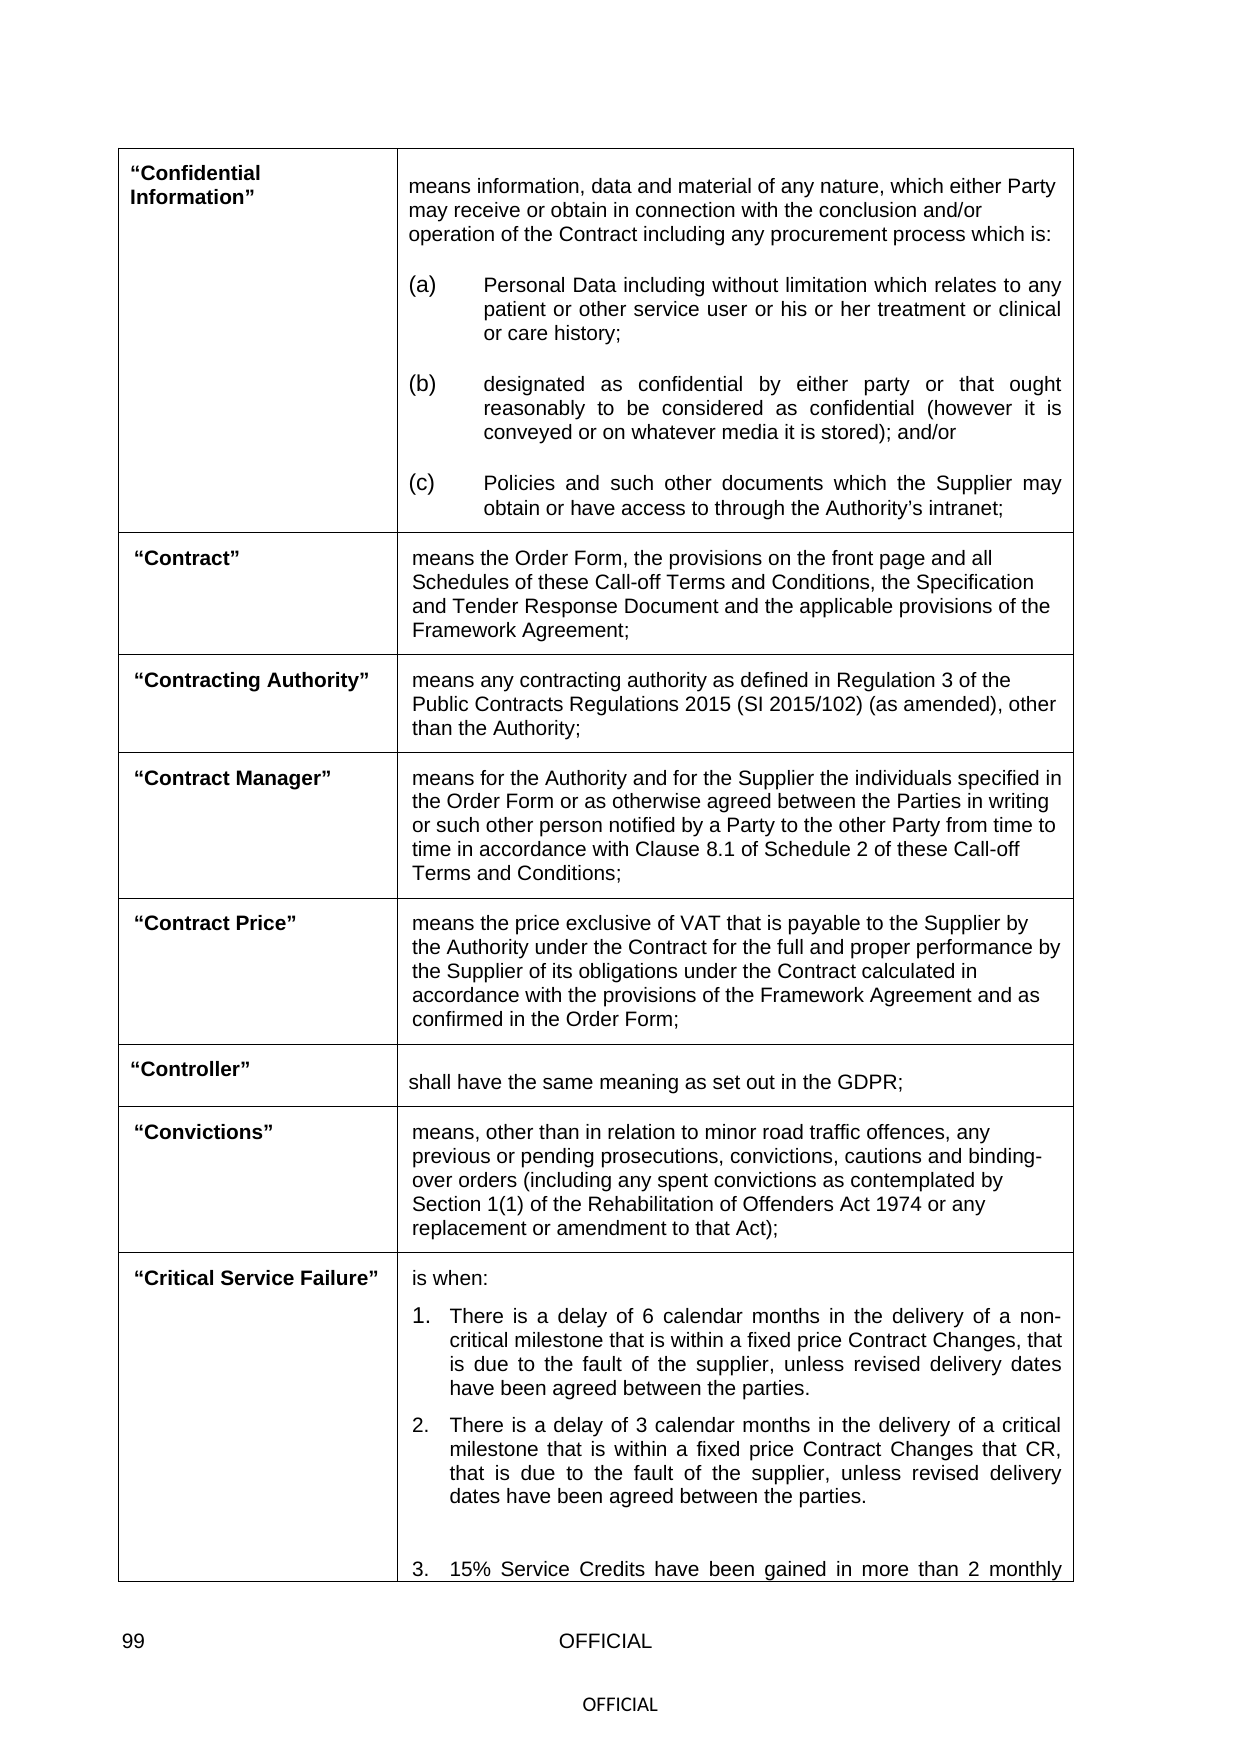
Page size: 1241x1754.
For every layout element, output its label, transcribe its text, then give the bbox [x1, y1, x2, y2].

table_cell means the price exclusive of VAT that is payable to the Supplier by the Authority under the Contract for the full and proper performance by the Supplier of its obligations under the Contract calculated in accordance with the provisions of the Framework Agreement and as confirmed in the Order Form; [398, 899, 1073, 1043]
table_cell means, other than in relation to minor road traffic offences, any previous or pending prosecutions, convictions, cautions and binding-over orders (including any spent convictions as contemplated by Section 1(1) of the Rehabilitation of Offenders Act 1974 or any replacement or amendment to that Act); [398, 1107, 1073, 1252]
table_cell “Convictions” [119, 1107, 397, 1252]
table_cell means information, data and material of any nature, which either Party may receive or obtain in connection with the conclusion and/or operation of the Contract including any procurement process which is: Personal Data including without limitation which relates to any patient or other service user or his or her treatment or clinical or care history; designated as confidential by either party or that ought reasonably to be considered as confidential (however it is conveyed or on whatever media it is stored); and/or Policies and such other documents which the Supplier may obtain or have access to through the Authority’s intranet; [398, 149, 1073, 532]
table_cell “Confidential Information” [119, 149, 397, 532]
table_cell means the Order Form, the provisions on the front page and all Schedules of these Call-off Terms and Conditions, the Specification and Tender Response Document and the applicable provisions of the Framework Agreement; [398, 533, 1073, 654]
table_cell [119, 1253, 397, 1581]
table_cell means for the Authority and for the Supplier the individuals specified in the Order Form or as otherwise agreed between the Parties in writing or such other person notified by a Party to the other Party from time to time in accordance with Clause 8.1 of Schedule 2 of these Call-off Terms and Conditions; [398, 753, 1073, 898]
table_cell “Contract Manager” [119, 753, 397, 898]
table_cell “Contract Price” [119, 899, 397, 1043]
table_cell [398, 1253, 1073, 1581]
table_cell shall have the same meaning as set out in the GDPR; [398, 1045, 1073, 1106]
table_cell means any contracting authority as defined in Regulation 3 of the Public Contracts Regulations 2015 (SI 2015/102) (as amended), other than the Authority; [398, 655, 1073, 752]
table_cell “Contracting Authority” [119, 655, 397, 752]
table_cell “Contract” [119, 533, 397, 654]
table_cell “Controller” [119, 1045, 397, 1106]
